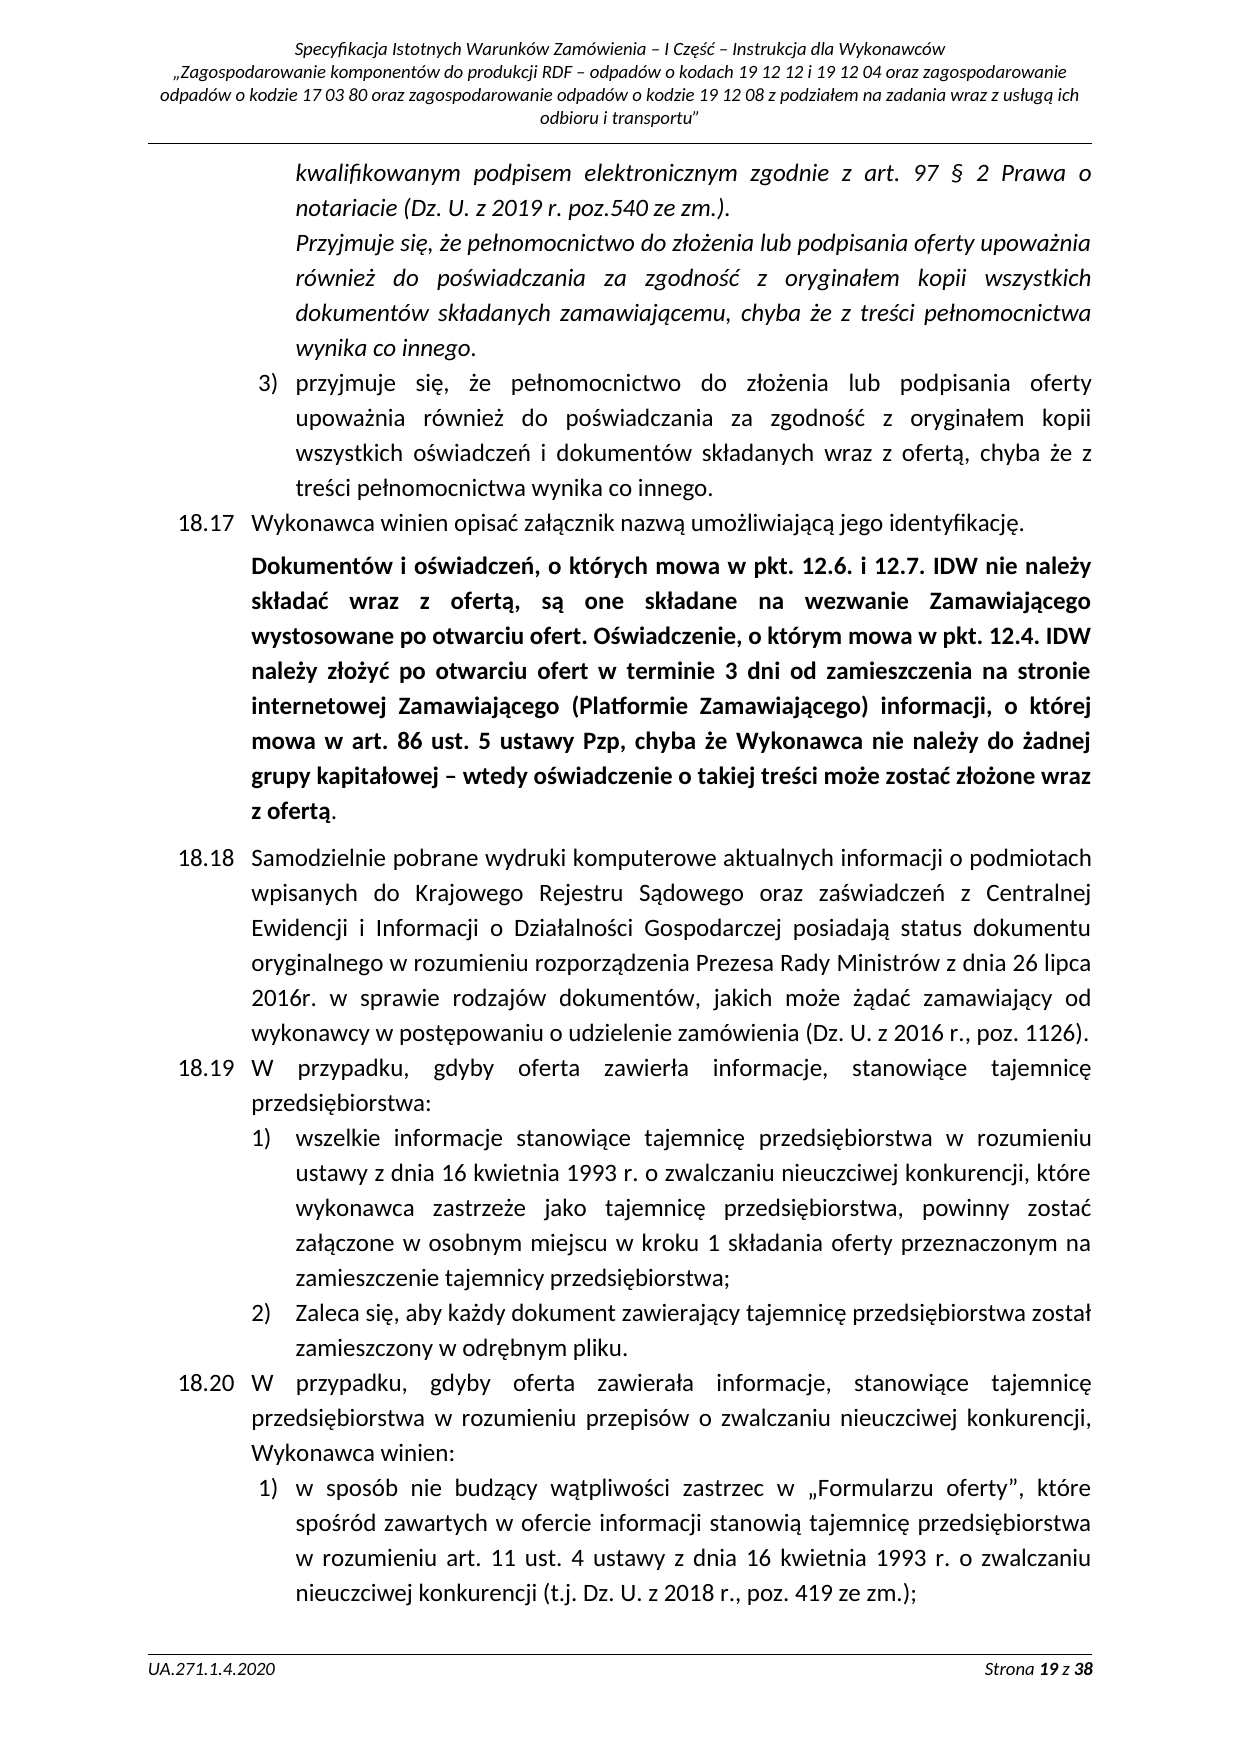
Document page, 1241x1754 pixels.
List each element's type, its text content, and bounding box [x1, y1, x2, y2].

list w sposób nie budzący wątpliwości zastrzec w „Formularzu oferty”, które spośród zawartych w ofercie informacji stanowią tajemnicę przedsiębiorstwa w rozumieniu art. 11 ust. 4 ustawy z dnia 16 kwietnia 1993 r. o zwalczaniu nieuczciwej konkurencji (t.j. Dz. U. z 2018 r., poz. 419 ze zm.); [258, 1472, 1092, 1608]
list Samodzielnie pobrane wydruki komputerowe aktualnych informacji o podmiotach wpisanych do Krajowego Rejestru Sądowego oraz zaświadczeń z Centralnej Ewidencji i Informacji o Działalności Gospodarczej posiadają status dokumentu oryginalnego w rozumieniu rozporządzenia Prezesa Rady Ministrów z dnia 26 lipca 2016r. w sprawie rodzajów dokumentów, jakich może żądać zamawiający od wykonawcy w postępowaniu o udzielenie zamówienia (Dz. U. z 2016 r., poz. 1126). [177, 842, 1092, 1048]
list Zaleca się, aby każdy dokument zawierający tajemnicę przedsiębiorstwa został zamieszczony w odrębnym pliku. [251, 1297, 1092, 1363]
list W przypadku, gdyby oferta zawierła informacje, stanowiące tajemnicę przedsiębiorstwa: [177, 1052, 1092, 1118]
list Wykonawca winien opisać załącznik nazwą umożliwiającą jego identyfikację. [177, 507, 1092, 537]
list W przypadku, gdyby oferta zawierała informacje, stanowiące tajemnicę przedsiębiorstwa w rozumieniu przepisów o zwalczaniu nieuczciwej konkurencji, Wykonawca winien: [177, 1367, 1092, 1468]
list Dokumentów i oświadczeń, o których mowa w pkt. 12.6. i 12.7. IDW nie należy składać wraz z ofertą, są one składane na wezwanie Zamawiającego wystosowane po otwarciu ofert. Oświadczenie, o którym mowa w pkt. 12.4. IDW należy złożyć po otwarciu ofert w terminie 3 dni od zamieszczenia na stronie internetowej Zamawiającego (Platformie Zamawiającego) informacji, o której mowa w art. 86 ust. 5 ustawy Pzp, chyba że Wykonawca nie należy do żadnej grupy kapitałowej – wtedy oświadczenie o takiej treści może zostać złożone wraz z ofertą. [251, 550, 1092, 826]
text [295, 157, 1092, 222]
list wszelkie informacje stanowiące tajemnicę przedsiębiorstwa w rozumieniu ustawy z dnia 16 kwietnia 1993 r. o zwalczaniu nieuczciwej konkurencji, które wykonawca zastrzeże jako tajemnicę przedsiębiorstwa, powinny zostać załączone w osobnym miejscu w kroku 1 składania oferty przeznaczonym na zamieszczenie tajemnicy przedsiębiorstwa; [251, 1122, 1092, 1293]
text Przyjmuje się, że pełnomocnictwo do złożenia lub podpisania oferty upoważnia również do poświadczania za zgodność z oryginałem kopii wszystkich dokumentów składanych zamawiającemu, chyba że z treści pełnomocnictwa wynika co innego. [295, 227, 1092, 362]
list przyjmuje się, że pełnomocnictwo do złożenia lub podpisania oferty upoważnia również do poświadczania za zgodność z oryginałem kopii wszystkich oświadczeń i dokumentów składanych wraz z ofertą, chyba że z treści pełnomocnictwa wynika co innego. [258, 367, 1092, 502]
